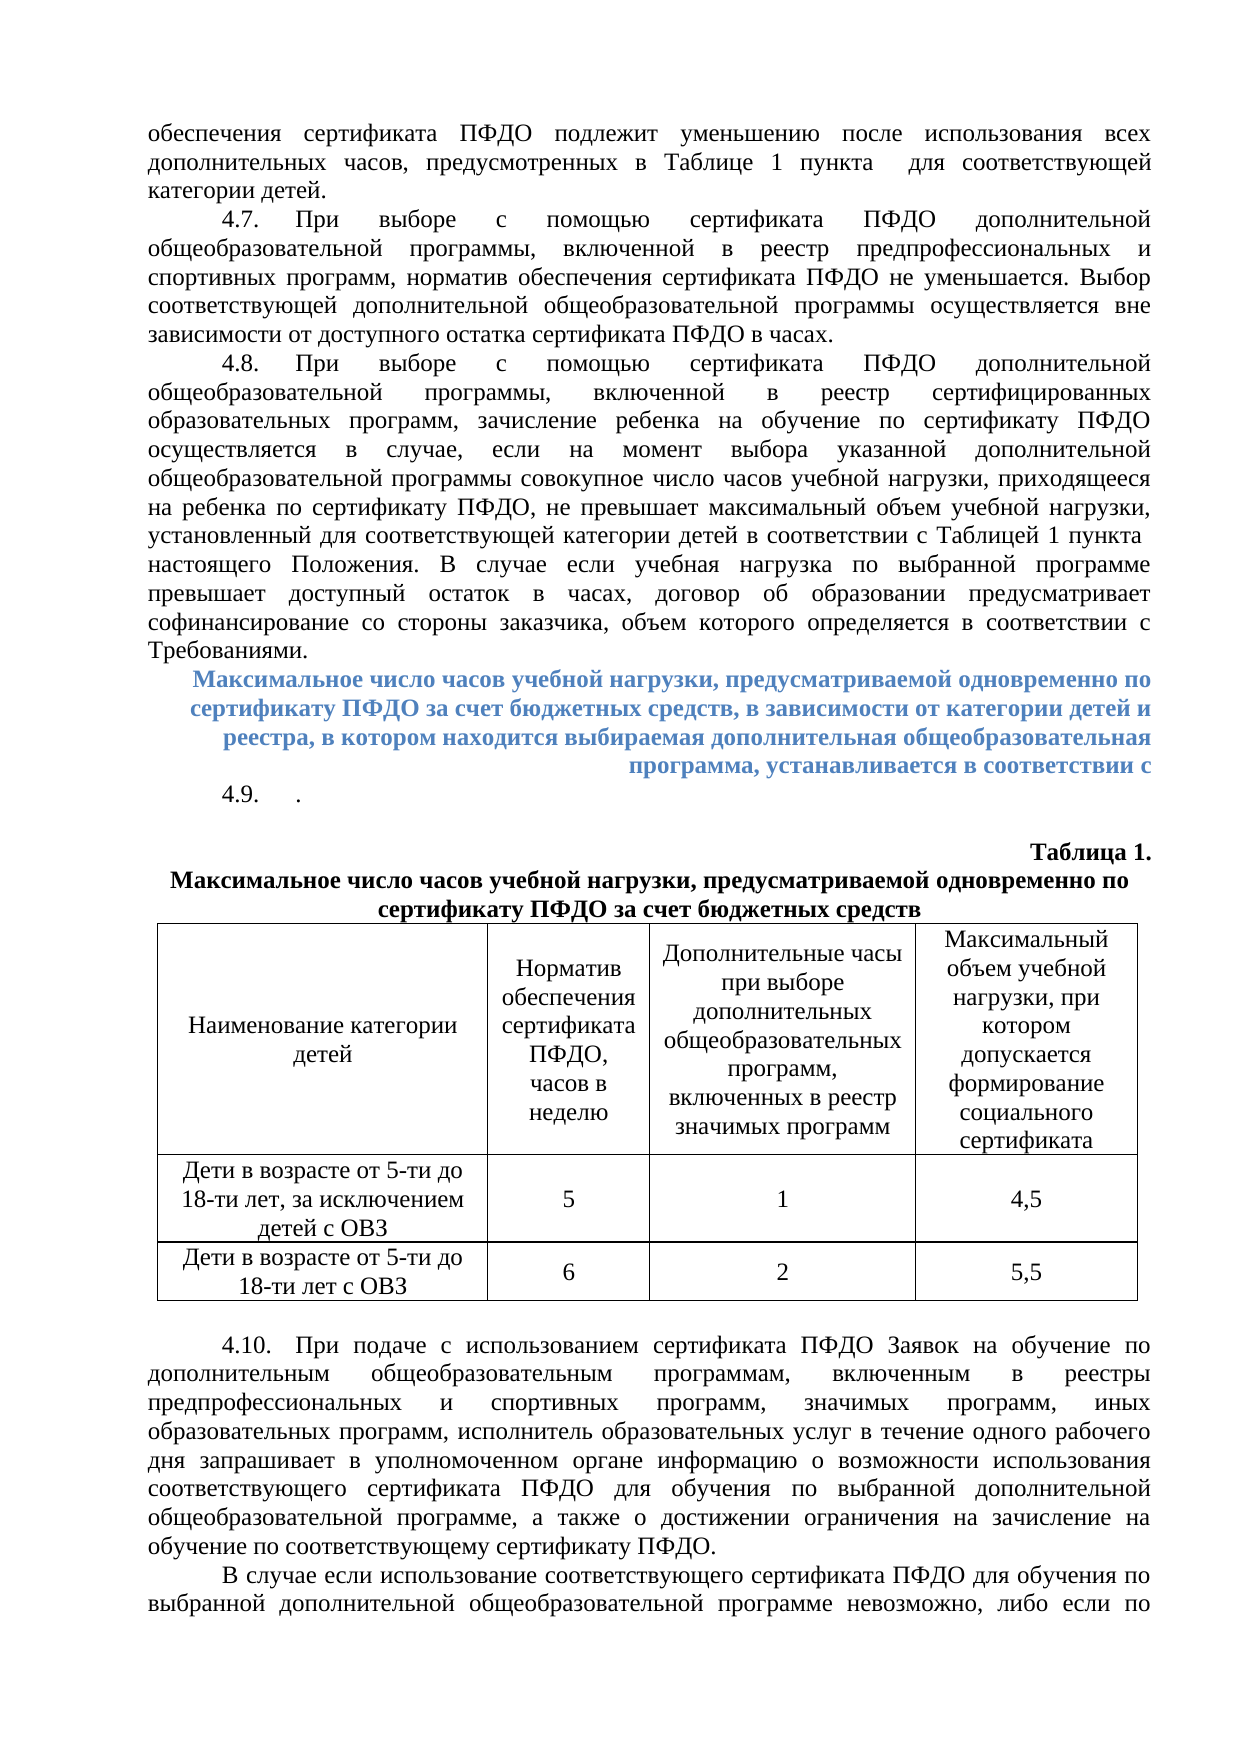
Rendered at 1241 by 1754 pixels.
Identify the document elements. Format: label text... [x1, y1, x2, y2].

table_header Дополнительные часы при выборе дополнительных общеобразовательных программ, включенных в реестр значимых программ [650, 924, 915, 1154]
table_cell Дети в возрасте от 5-ти до 18-ти лет с ОВЗ [158, 1243, 487, 1300]
table_cell 4,5 [916, 1155, 1137, 1241]
text Максимальное число часов учебной нагрузки, предусматриваемой одновременно по сертификату ПФДО за счет бюджетных средств [148, 866, 1152, 923]
text Таблица 1. [148, 837, 1152, 866]
table_cell 6 [488, 1243, 649, 1300]
table_cell 5,5 [916, 1243, 1137, 1300]
text Максимальное число часов учебной нагрузки, предусматриваемой одновременно по сертификату ПФДО за счет бюджетных средств, в зависимости от категории детей и реестра, в котором находится выбираемая дополнительная общеобразовательная программа, устанавливается в соответствии с [148, 664, 1152, 779]
list При подаче с использованием сертификата ПФДО Заявок на обучение по дополнительным общеобразовательным программам, включенным в реестры предпрофессиональных и спортивных программ, значимых программ, иных образовательных программ, исполнитель образовательных услуг в течение одного рабочего дня запрашивает в уполномоченном органе информацию о возможности использования соответствующего сертификата ПФДО для обучения по выбранной дополнительной общеобразовательной программе, а также о достижении ограничения на зачисление на обучение по соответствующему сертификату ПФДО. [148, 1330, 1152, 1560]
list При выборе с помощью сертификата ПФДО дополнительной общеобразовательной программы, включенной в реестр предпрофессиональных и спортивных программ, норматив обеспечения сертификата ПФДО не уменьшается. Выбор соответствующей дополнительной общеобразовательной программы осуществляется вне зависимости от доступного остатка сертификата ПФДО в часах. [148, 204, 1152, 348]
list При выборе с помощью сертификата ПФДО дополнительной общеобразовательной программы, включенной в реестр сертифицированных образовательных программ, зачисление ребенка на обучение по сертификату ПФДО осуществляется в случае, если на момент выбора указанной дополнительной общеобразовательной программы совокупное число часов учебной нагрузки, приходящееся на ребенка по сертификату ПФДО, не превышает максимальный объем учебной нагрузки, установленный для соответствующей категории детей в соответствии с Таблицей 1 пункта 0 настоящего Положения. В случае если учебная нагрузка по выбранной программе превышает доступный остаток в часах, договор об образовании предусматривает софинансирование со стороны заказчика, объем которого определяется в соответствии с Требованиями. [148, 348, 1152, 664]
table_header Норматив обеспечения сертификата ПФДО, часов в неделю [488, 924, 649, 1154]
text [148, 1560, 1152, 1617]
table_cell 1 [650, 1155, 915, 1241]
table_header Наименование категории детей [158, 924, 487, 1154]
table_cell Дети в возрасте от 5-ти до 18-ти лет, за исключением детей с ОВЗ [158, 1155, 487, 1241]
list Таблица 1. [148, 779, 1152, 808]
table_header Максимальный объем учебной нагрузки, при котором допускается формирование социального сертификата [916, 924, 1137, 1154]
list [148, 118, 1152, 204]
table_cell 5 [488, 1155, 649, 1241]
table_cell 2 [650, 1243, 915, 1300]
